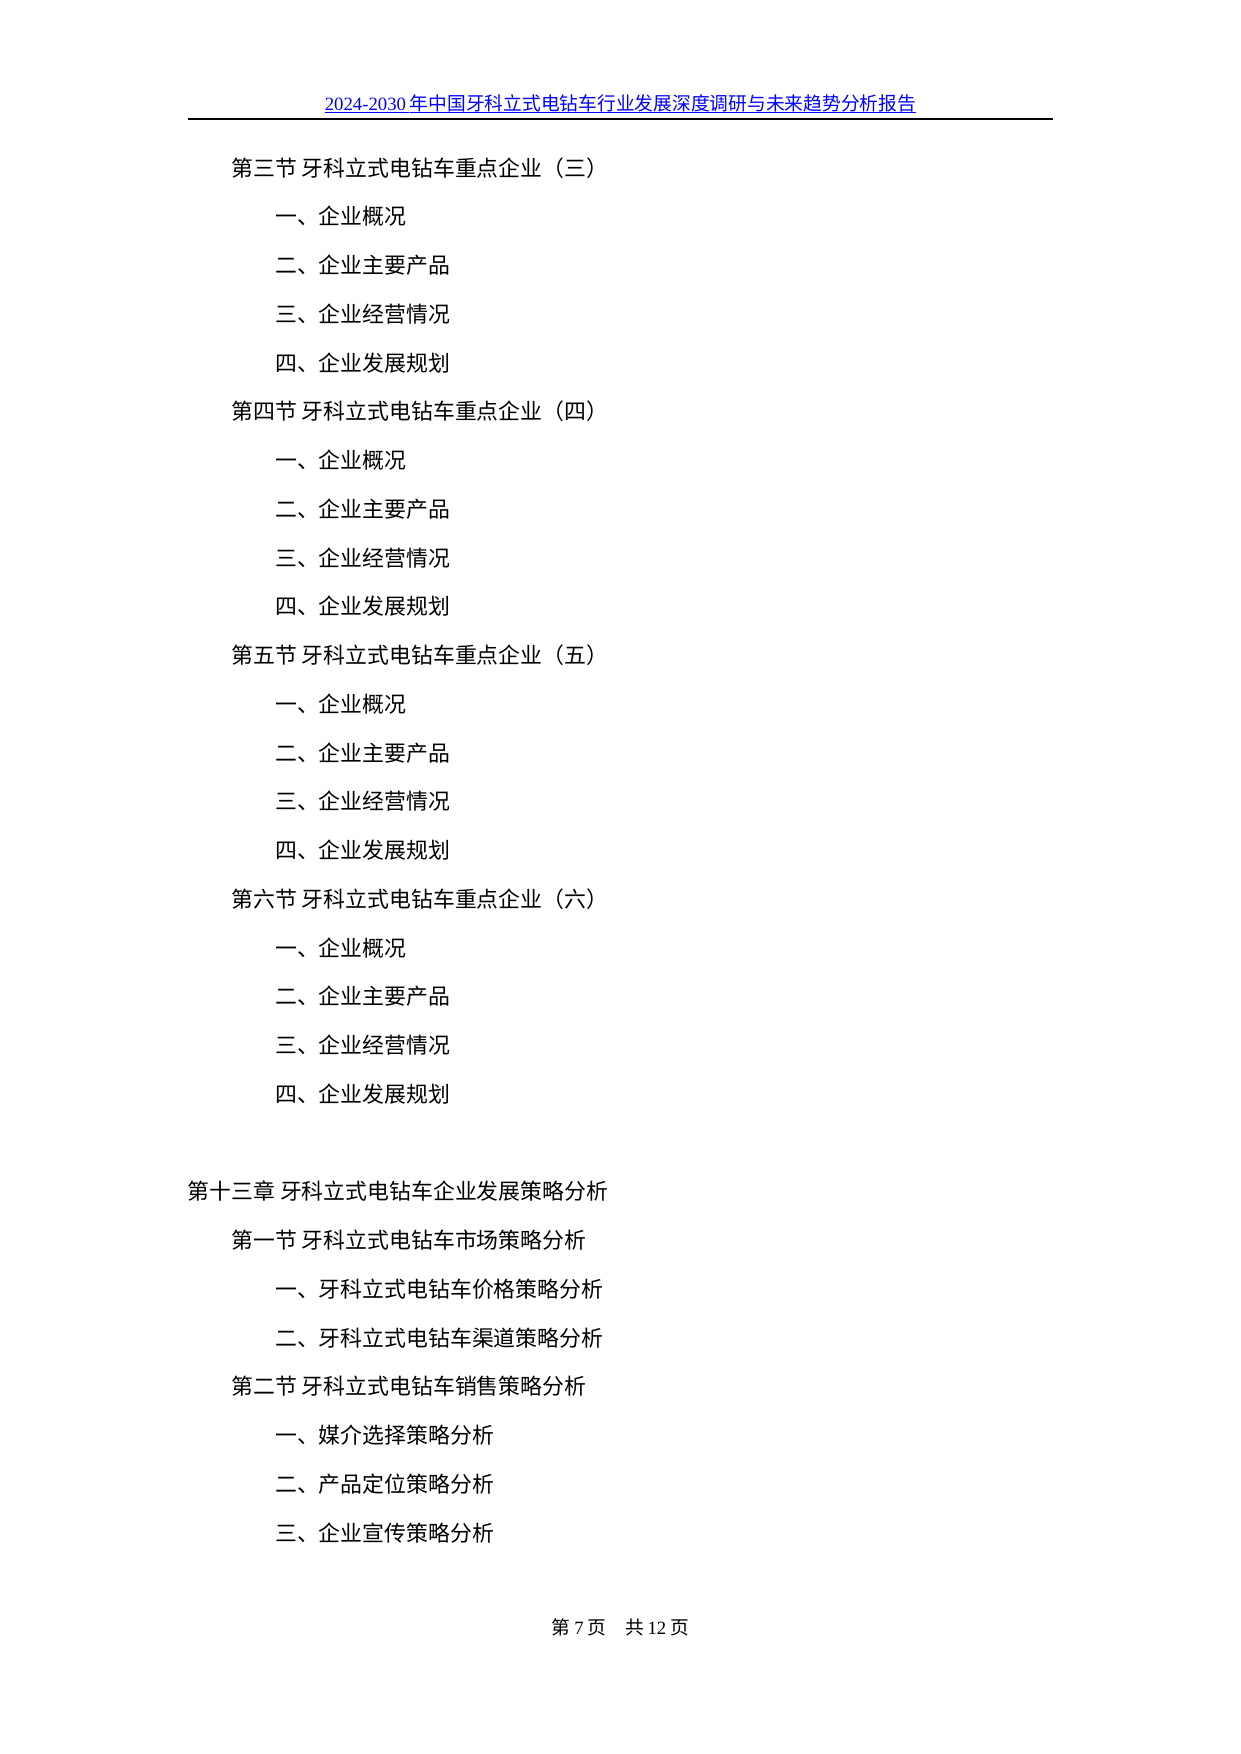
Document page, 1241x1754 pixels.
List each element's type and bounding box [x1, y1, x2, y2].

text [187, 150, 1053, 1548]
